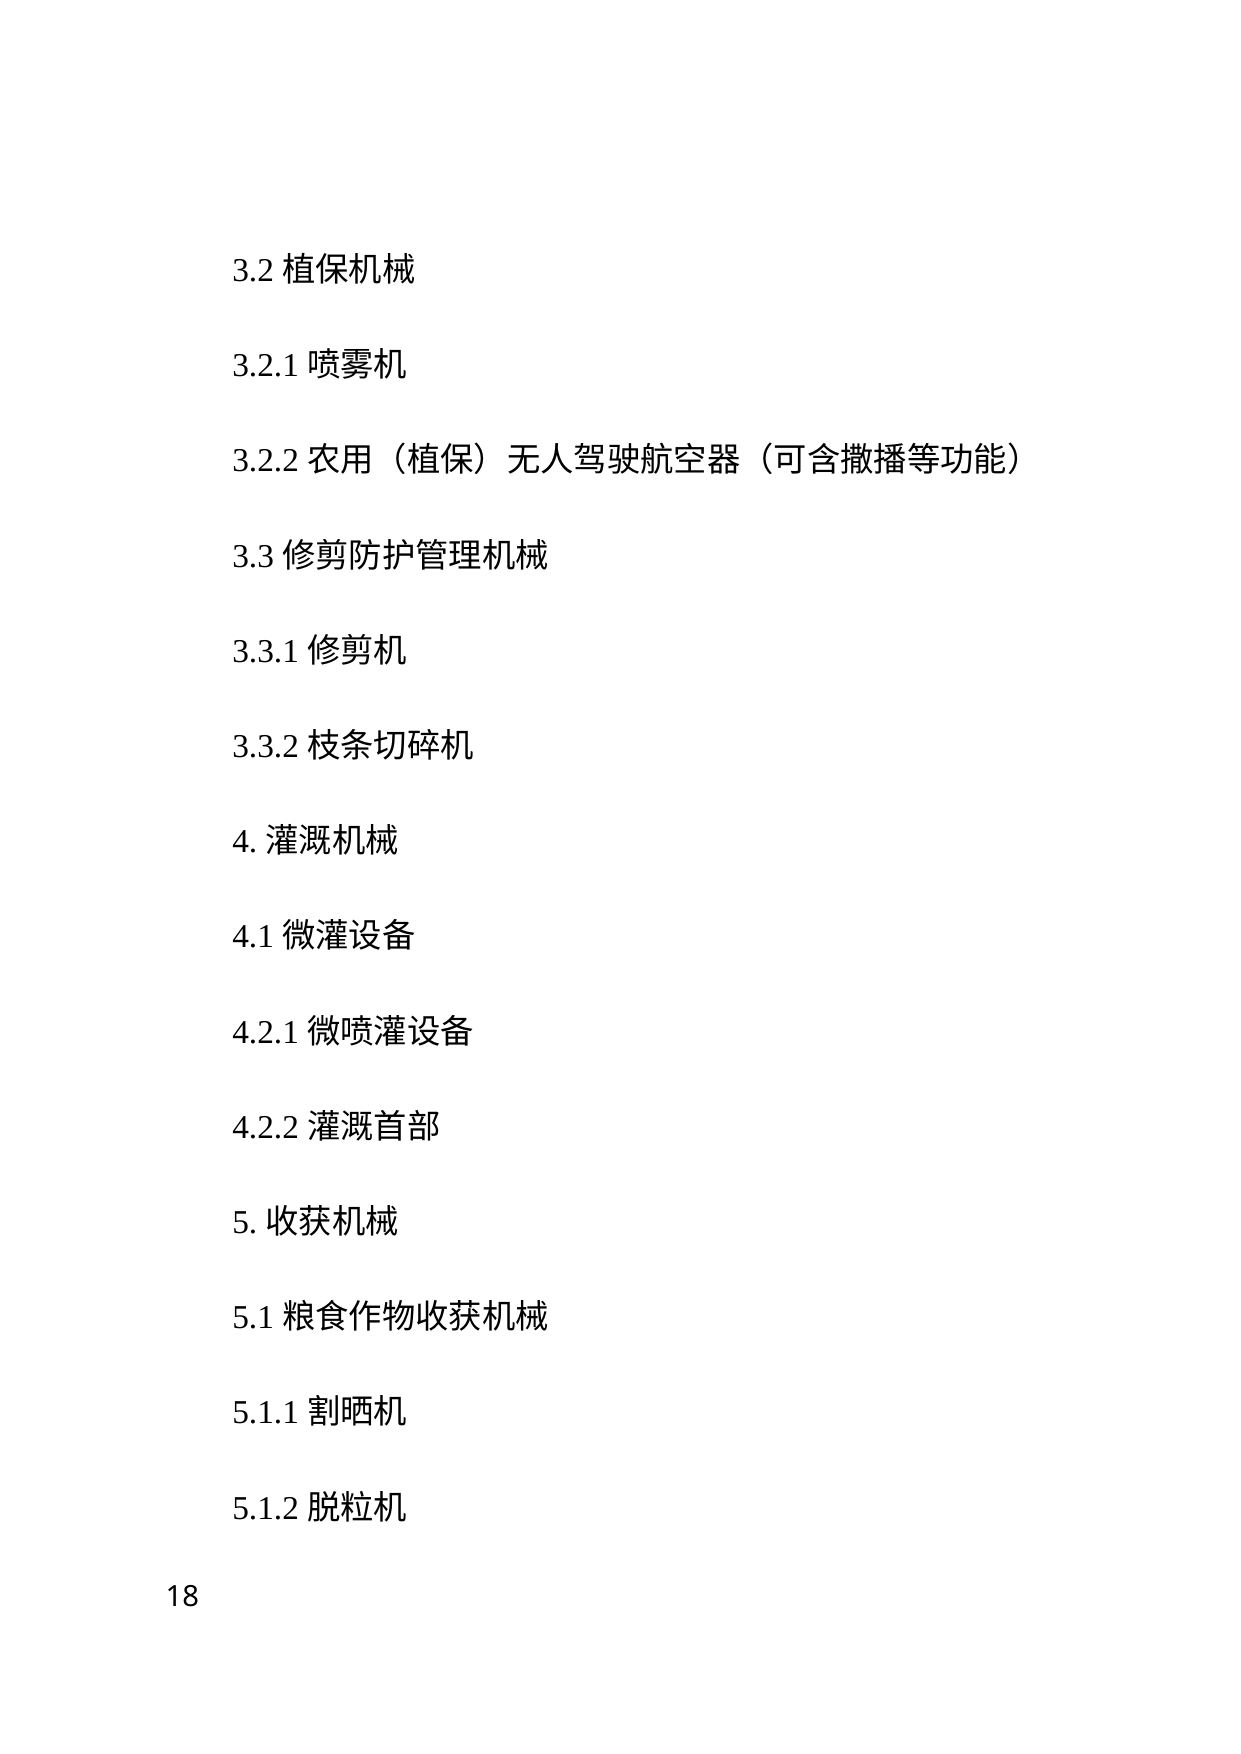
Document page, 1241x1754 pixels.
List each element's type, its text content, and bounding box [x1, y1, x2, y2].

text 5.1.2 脱粒机 [165, 1457, 1087, 1552]
text 5.1.1 割晒机 [165, 1362, 1087, 1457]
text 4.2.2 灌溉首部 [165, 1076, 1087, 1171]
text 3.2.2 农用（植保）无人驾驶航空器（可含撒播等功能） [165, 410, 1087, 505]
text 3.3 修剪防护管理机械 [165, 505, 1087, 600]
text 4. 灌溉机械 [165, 791, 1087, 886]
text 5. 收获机械 [165, 1171, 1087, 1267]
text 3.2.1 喷雾机 [165, 314, 1087, 410]
text 4.2.1 微喷灌设备 [165, 981, 1087, 1076]
text 5.1 粮食作物收获机械 [165, 1267, 1087, 1362]
text 4.1 微灌设备 [165, 886, 1087, 981]
text 3.2 植保机械 [165, 219, 1087, 314]
text 3.3.1 修剪机 [165, 600, 1087, 695]
text 3.3.2 枝条切碎机 [165, 695, 1087, 791]
